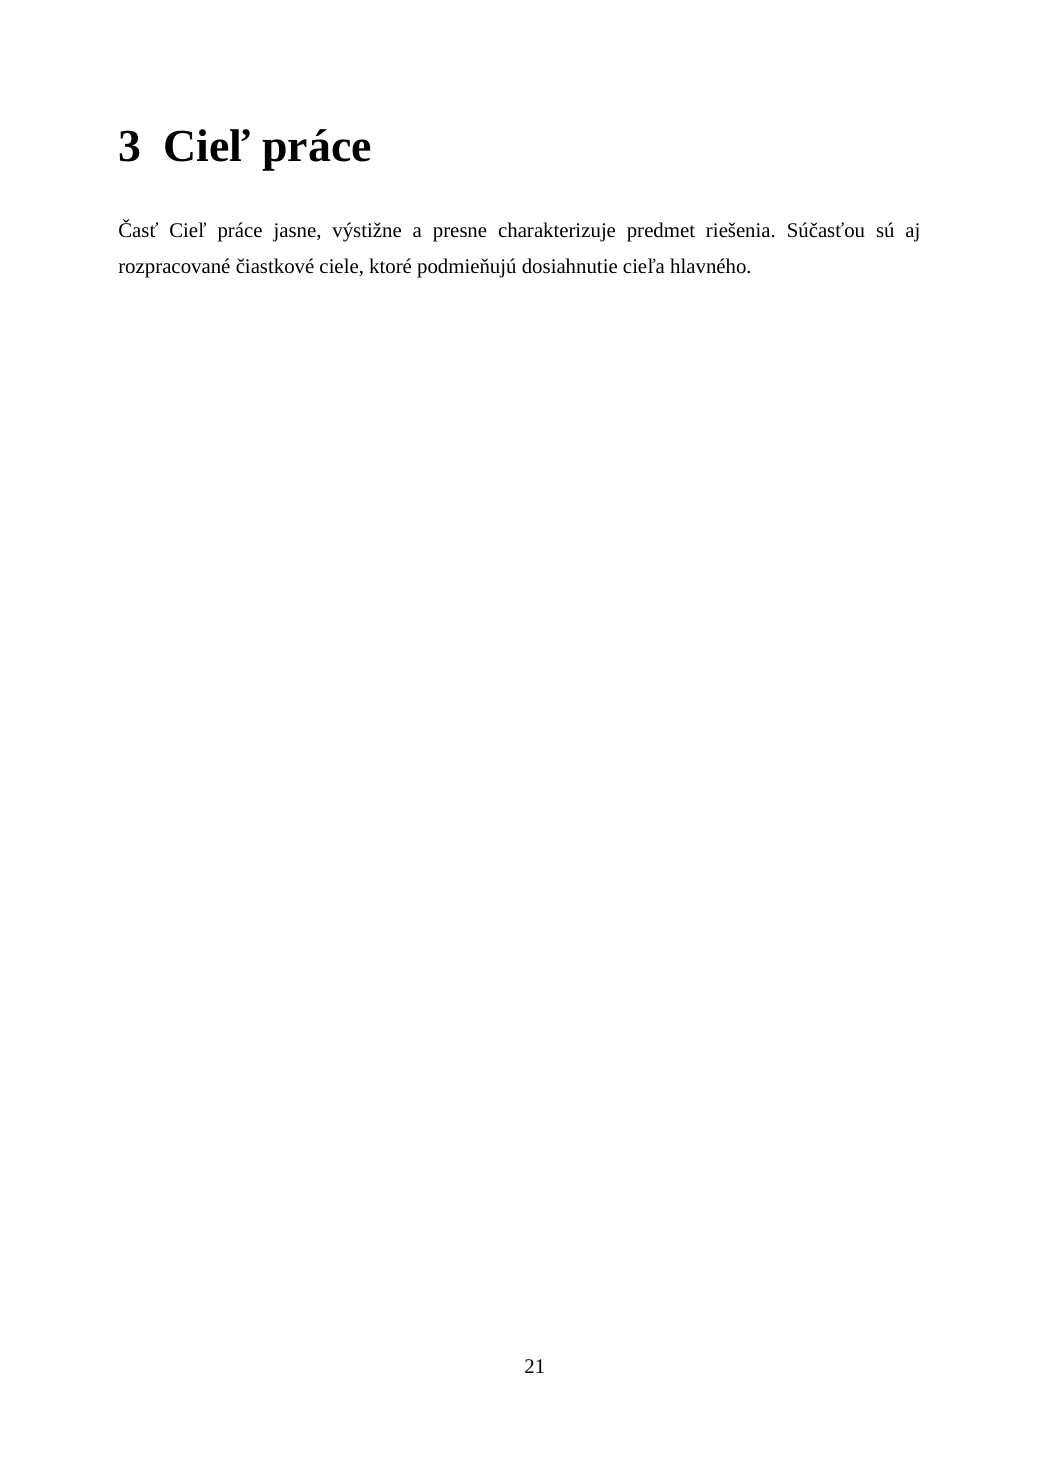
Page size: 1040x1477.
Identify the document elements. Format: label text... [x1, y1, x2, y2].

text Časť Cieľ práce jasne, výstižne a presne charakterizuje predmet riešenia. Súčasťou sú aj rozpracované čiastkové ciele, ktoré podmieňujú dosiahnutie cieľa hlavného. [118, 218, 921, 278]
subtitle Cieľ práce [118, 118, 921, 171]
